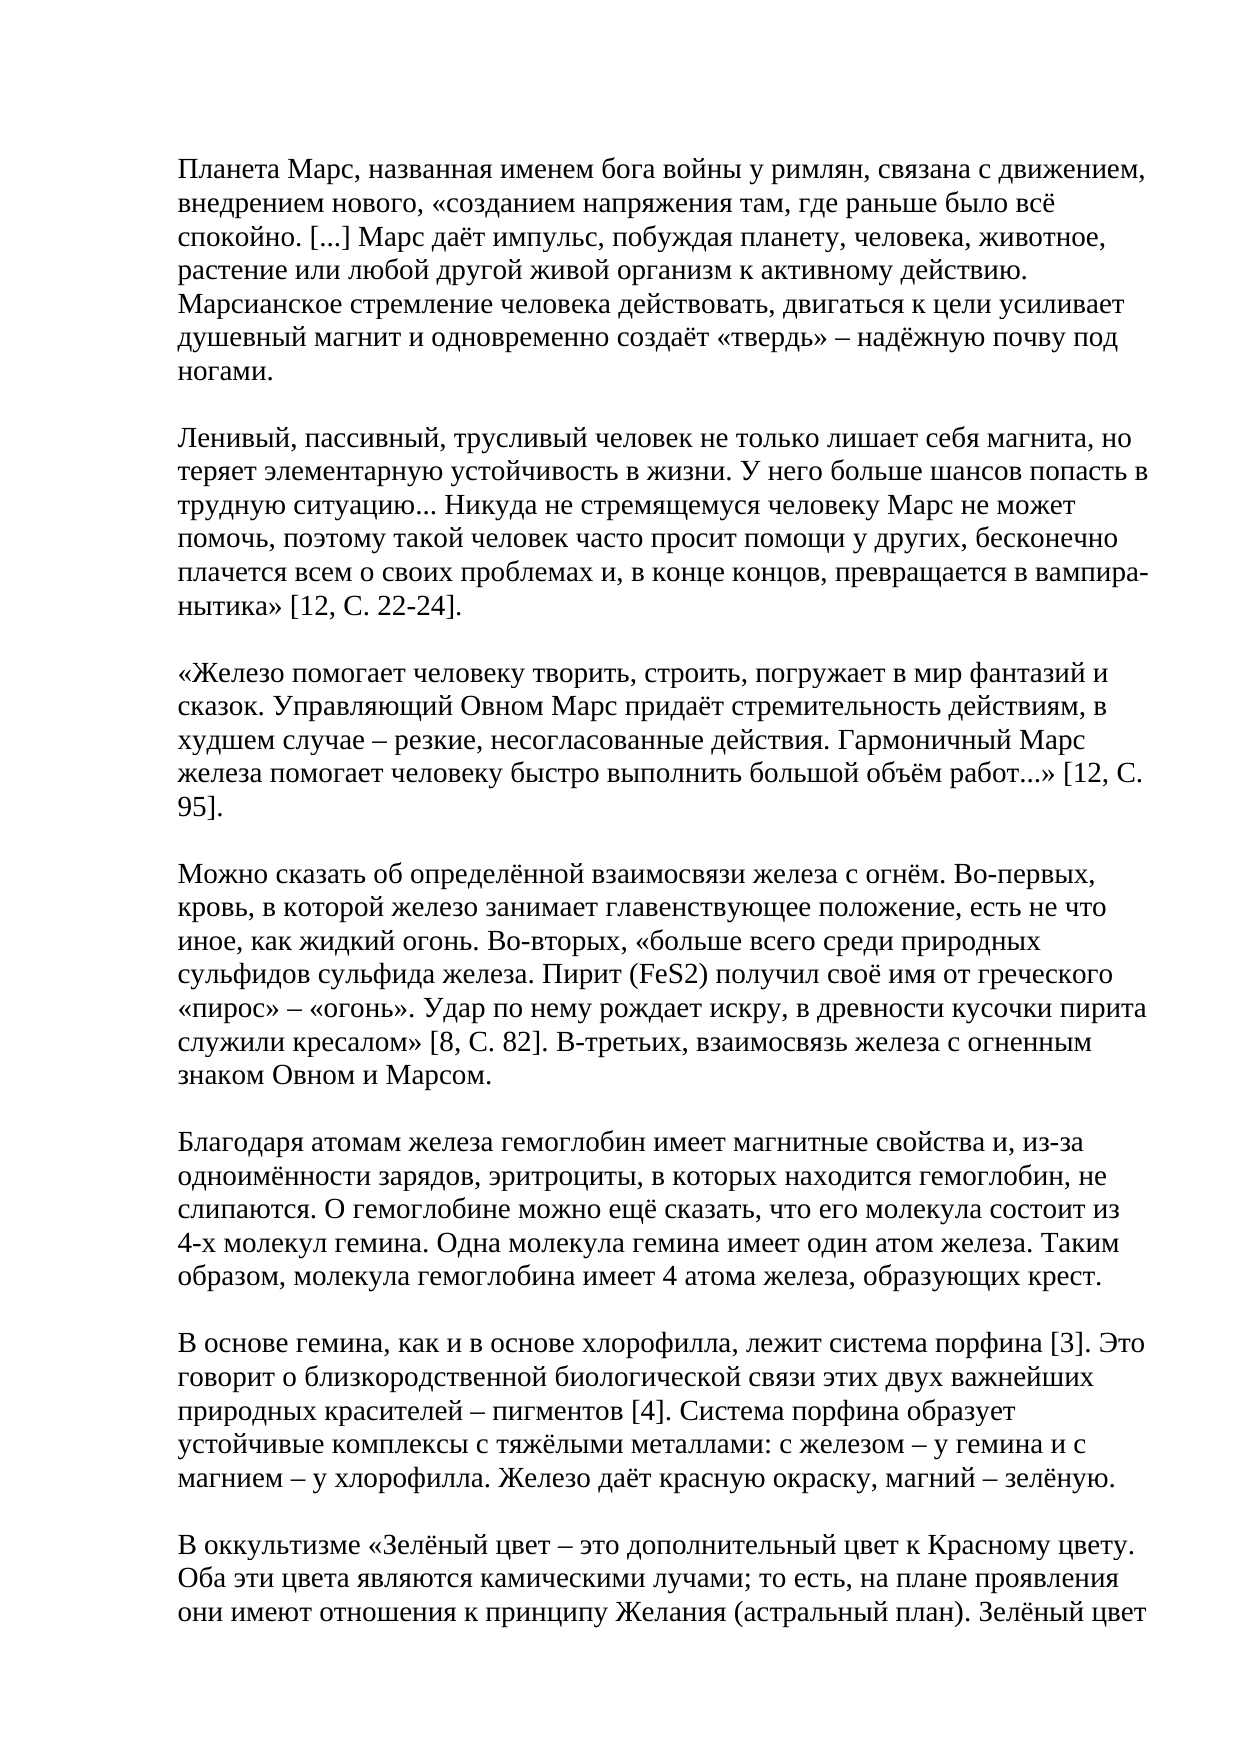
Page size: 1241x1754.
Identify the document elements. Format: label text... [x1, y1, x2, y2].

text В основе гемина, как и в основе хлорофилла, лежит система порфина [3]. Это говорит о близкородственной биологической связи этих двух важнейших природных красителей – пигментов [4]. Система порфина образует устойчивые комплексы с тяжёлыми металлами: с железом – у гемина и с магнием – у хлорофилла. Железо даёт красную окраску, магний – зелёную. [1016, 1326, 1152, 1493]
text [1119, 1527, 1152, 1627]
text Можно сказать об определённой взаимосвязи железа с огнём. Во-первых, кровь, в которой железо занимает главенствующее положение, есть не что иное, как жидкий огонь. Во-вторых, «больше всего среди природных сульфидов сульфида железа. Пирит (FeS2) получил своё имя от греческого «пирос» – «огонь». Удар по нему рождает искру, в древности кусочки пирита служили кресалом» [8, С. 82]. В-третьих, взаимосвязь железа с огненным знаком Овном и Марсом. [177, 856, 1152, 1091]
text Планета Марс, названная именем бога войны у римлян, связана с движением, внедрением нового, «созданием напряжения там, где раньше было всё спокойно. [...] Марс даёт импульс, побуждая планету, человека, животное, растение или любой другой живой организм к активному действию. Марсианское стремление человека действовать, двигаться к цели усиливает душевный магнит и одновременно создаёт «твердь» – надёжную почву под ногами. [274, 152, 1152, 386]
text Ленивый, пассивный, трусливый человек не только лишает себя магнита, но теряет элементарную устойчивость в жизни. У него больше шансов попасть в трудную ситуацию... Никуда не стремящемуся человеку Марс не может помочь, поэтому такой человек часто просит помощи у других, бесконечно плачется всем о своих проблемах и, в конце концов, превращается в вампира-нытика» [12, С. 22-24]. [177, 420, 1152, 621]
text Благодаря атомам железа гемоглобин имеет магнитные свойства и, из-за одноимённости зарядов, эритроциты, в которых находится гемоглобин, не слипаются. О гемоглобине можно ещё сказать, что его молекула состоит из 4-х молекул гемина. Одна молекула гемина имеет один атом железа. Таким образом, молекула гемоглобина имеет 4 атома железа, образующих крест. [177, 1124, 1152, 1292]
text «Железо помогает человеку творить, строить, погружает в мир фантазий и сказок. Управляющий Овном Марс придаёт стремительность действиям, в худшем случае – резкие, несогласованные действия. Гармоничный Марс железа помогает человеку быстро выполнить большой объём работ...» [12, С. 95]. [223, 655, 1152, 822]
